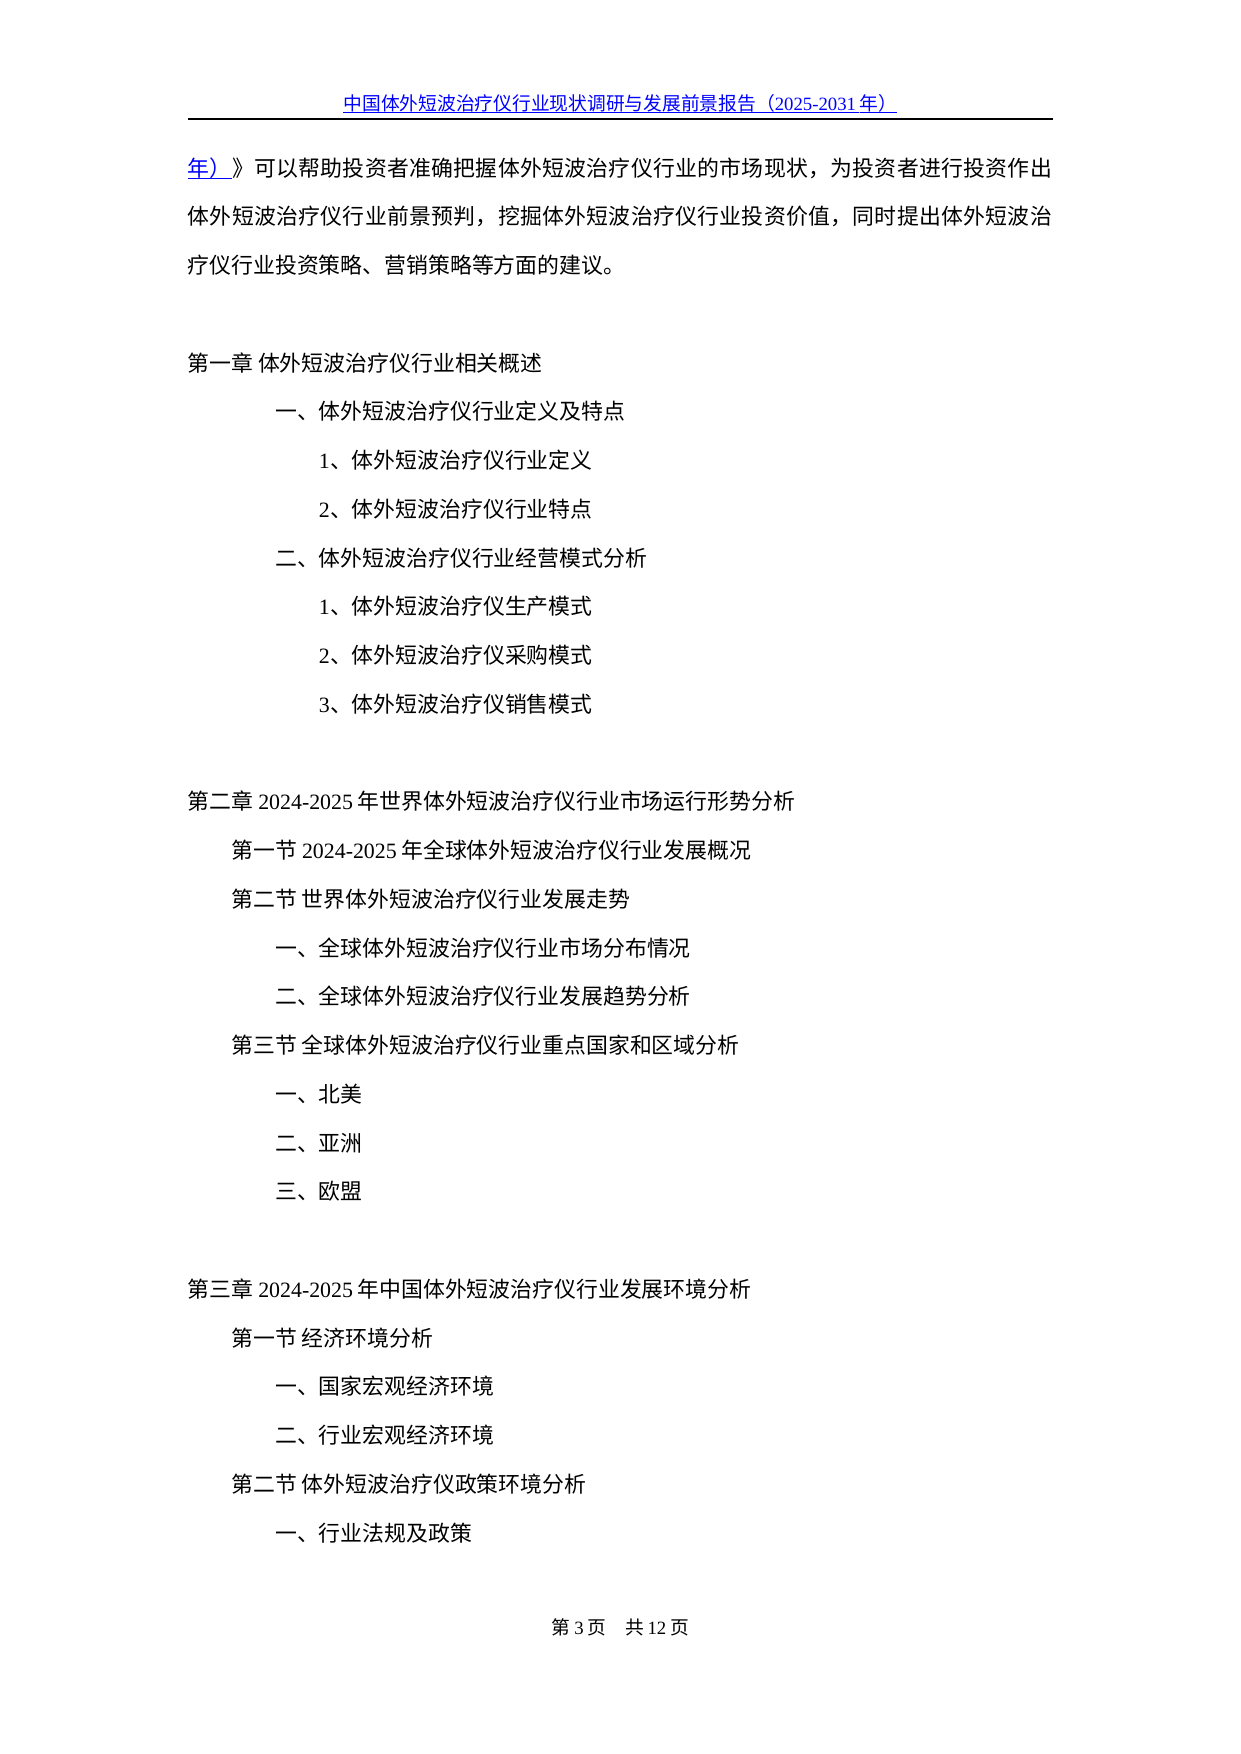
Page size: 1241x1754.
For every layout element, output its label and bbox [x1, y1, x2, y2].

text [187, 150, 1053, 1548]
